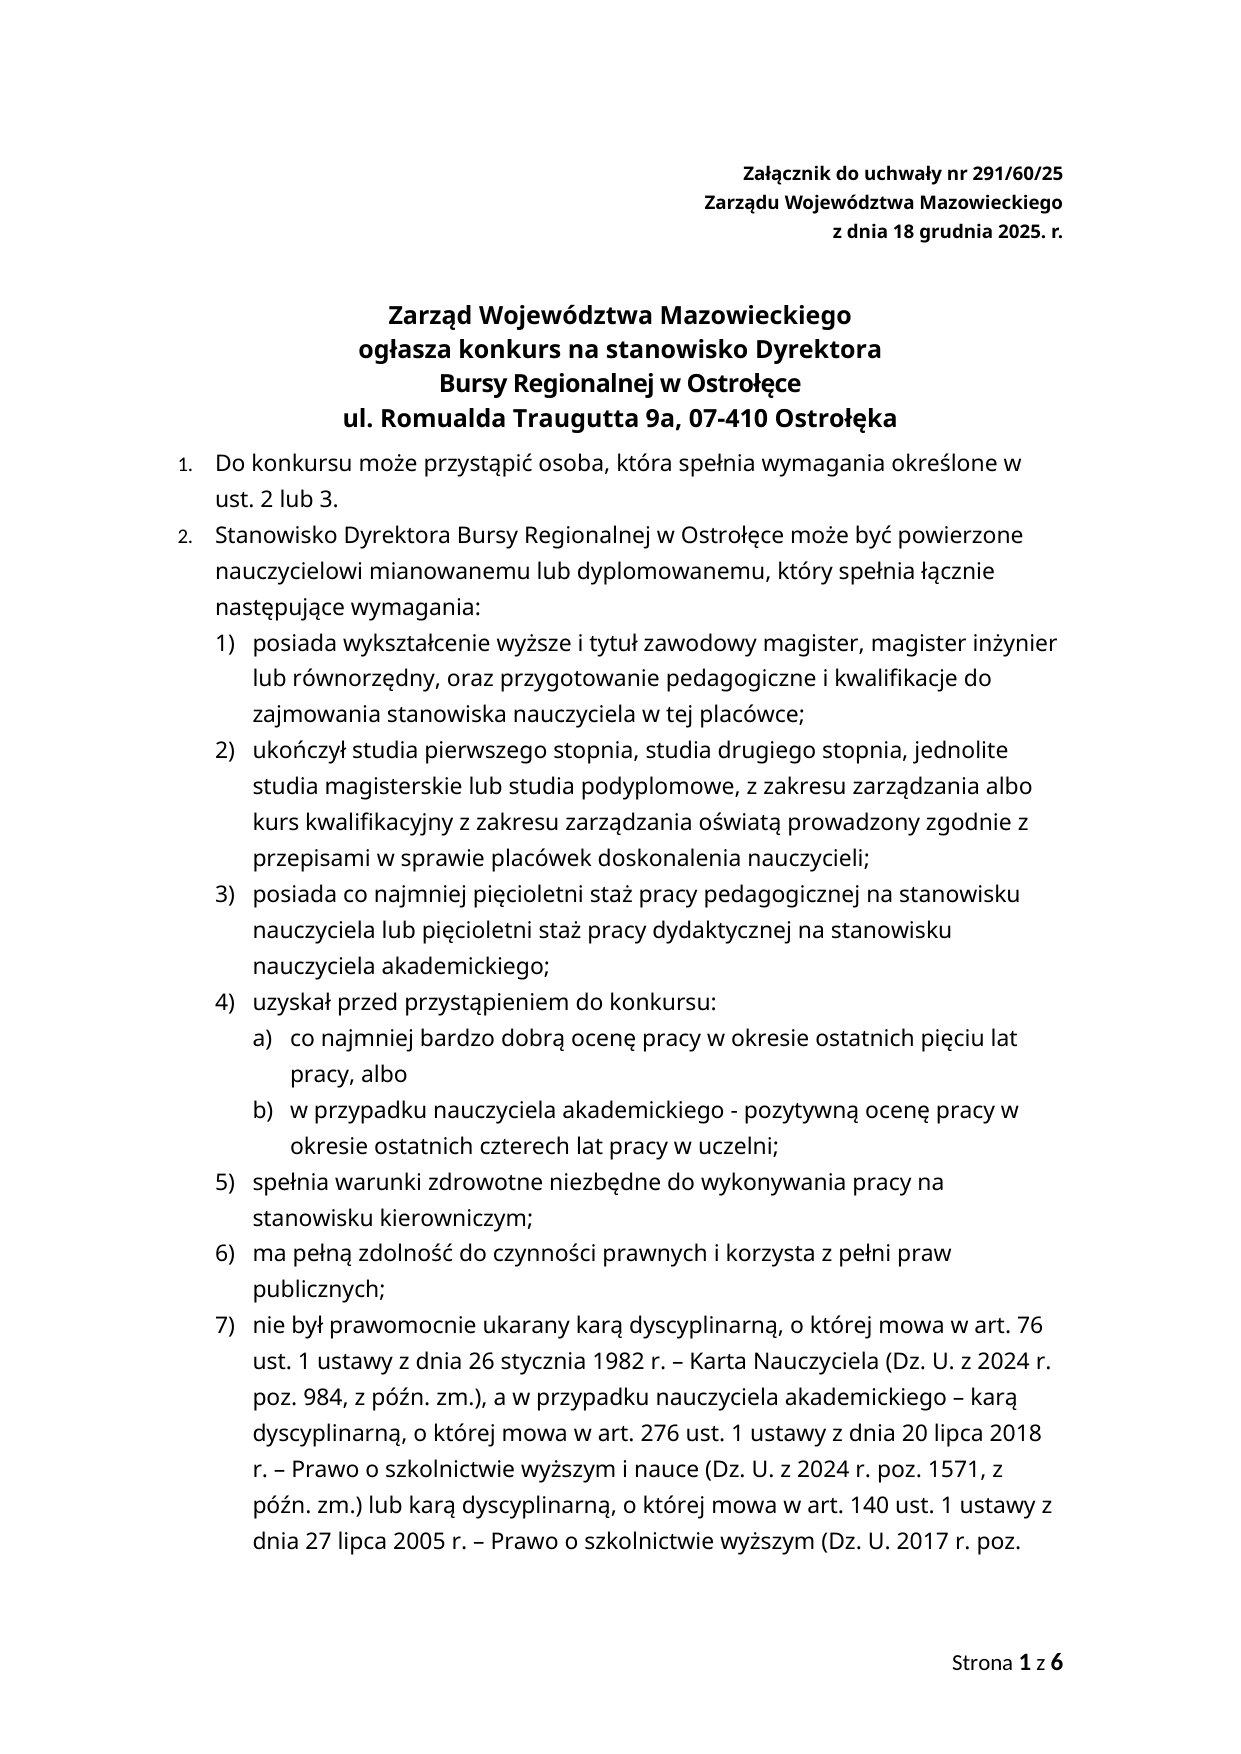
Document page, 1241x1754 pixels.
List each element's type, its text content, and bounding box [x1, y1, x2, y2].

subtitle Zarząd Województwa Mazowieckiego ogłasza konkurs na stanowisko Dyrektora Bursy Regionalnej w Ostrołęce ul. Romualda Traugutta 9a, 07-410 Ostrołęka [177, 298, 1063, 434]
list ukończył studia pierwszego stopnia, studia drugiego stopnia, jednolite studia magisterskie lub studia podyplomowe, z zakresu zarządzania albo kurs kwalifikacyjny z zakresu zarządzania oświatą prowadzony zgodnie z przepisami w sprawie placówek doskonalenia nauczycieli; [215, 734, 1063, 873]
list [215, 1309, 1063, 1556]
list spełnia warunki zdrowotne niezbędne do wykonywania pracy na stanowisku kierowniczym; [215, 1166, 1063, 1233]
list ma pełną zdolność do czynności prawnych i korzysta z pełni praw publicznych; [215, 1237, 1063, 1304]
title Załącznik do uchwały nr 291/60/25 Zarządu Województwa Mazowieckiego z dnia 18 grudnia 2025. r. [177, 160, 1063, 244]
list w przypadku nauczyciela akademickiego - pozytywną ocenę pracy w okresie ostatnich czterech lat pracy w uczelni; [252, 1094, 1063, 1161]
list co najmniej bardzo dobrą ocenę pracy w okresie ostatnich pięciu lat pracy, albo [252, 1022, 1063, 1089]
list Do konkursu może przystąpić osoba, która spełnia wymagania określone w ust. 2 lub 3. [177, 447, 1063, 514]
list posiada wykształcenie wyższe i tytuł zawodowy magister, magister inżynier lub równorzędny, oraz przygotowanie pedagogiczne i kwalifikacje do zajmowania stanowiska nauczyciela w tej placówce; [215, 626, 1063, 729]
list posiada co najmniej pięcioletni staż pracy pedagogicznej na stanowisku nauczyciela lub pięcioletni staż pracy dydaktycznej na stanowisku nauczyciela akademickiego; [215, 878, 1063, 981]
list uzyskał przed przystąpieniem do konkursu: [215, 986, 1063, 1017]
list Stanowisko Dyrektora Bursy Regionalnej w Ostrołęce może być powierzone nauczycielowi mianowanemu lub dyplomowanemu, który spełnia łącznie następujące wymagania: [177, 519, 1063, 622]
